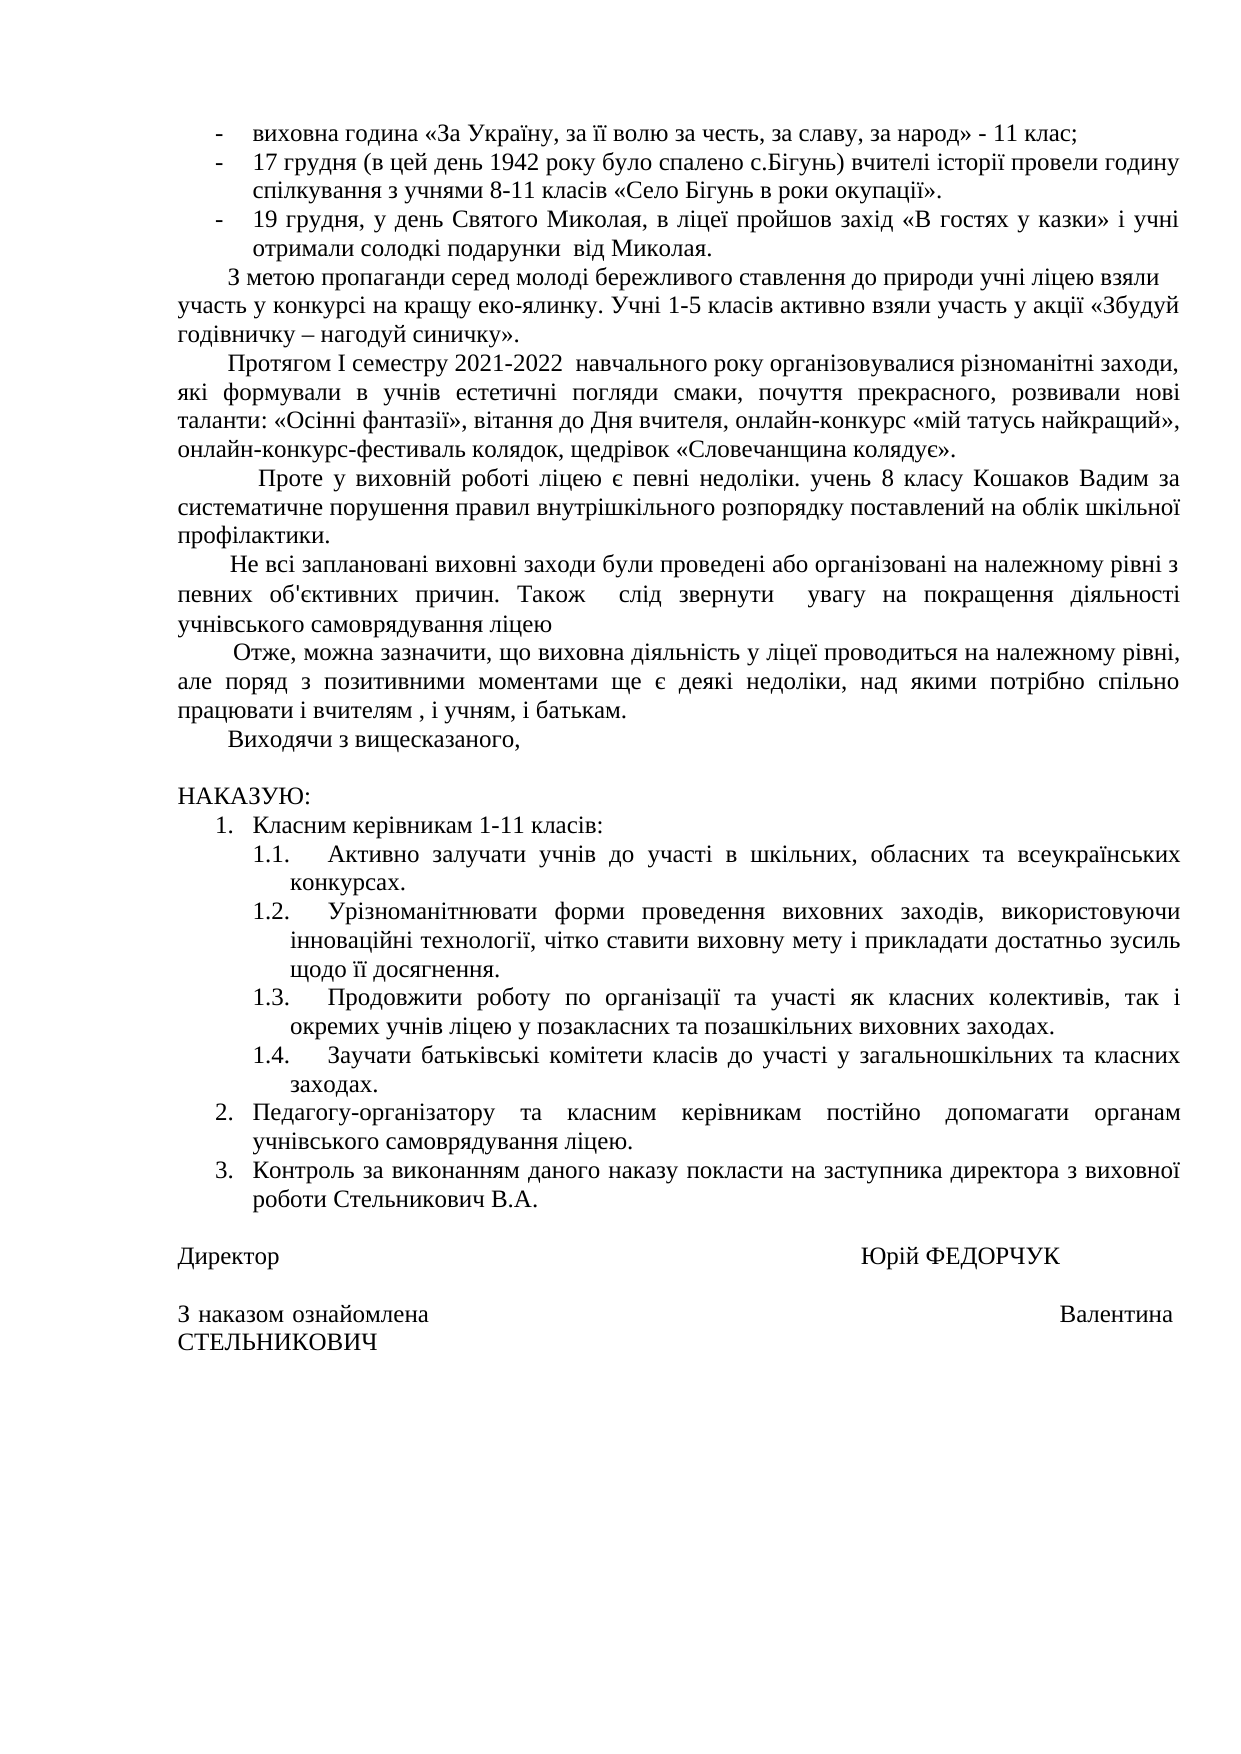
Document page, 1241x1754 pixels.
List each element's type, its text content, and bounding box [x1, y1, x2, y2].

text Проте у виховній роботі ліцею є певні недоліки. учень 8 класу Кошаков Вадим за систематичне порушення правил внутрішкільного розпорядку поставлений на облік шкільної профілактики. [177, 463, 1181, 549]
list 19 грудня, у день Святого Миколая, в ліцеї пройшов захід «В гостях у казки» і учні отримали солодкі подарунки від Миколая. [215, 204, 1181, 262]
list Активно залучати учнів до участі в шкільних, обласних та всеукраїнських конкурсах. [252, 839, 1181, 896]
list Класним керівникам 1-11 класів: [215, 810, 1181, 839]
text З наказом ознайомлена Валентина СТЕЛЬНИКОВИЧ [177, 1299, 1181, 1356]
text Протягом І семестру 2021-2022 навчального року організовувалися різноманітні заходи, [215, 348, 1181, 377]
text Отже, можна зазначити, що виховна діяльність у ліцеї проводиться на належному рівні, але поряд з позитивними моментами ще є деякі недоліки, над якими потрібно спільно працювати і вчителям , і учням, і батькам. [177, 637, 1181, 724]
text участь у конкурсі на кращу еко-ялинку. Учні 1-5 класів активно взяли участь у акції «Збудуй годівничку – нагодуй синичку». [177, 291, 1181, 348]
list Контроль за виконанням даного наказу покласти на заступника директора з виховної роботи Стельникович В.А. [215, 1155, 1181, 1212]
text Виходячи з вищесказаного, [177, 724, 1181, 752]
list Заучати батьківські комітети класів до участі у загальношкільних та класних заходах. [252, 1040, 1181, 1097]
text З метою пропаганди серед молоді бережливого ставлення до природи учні ліцею взяли [215, 262, 1181, 291]
list Урізноманітнювати форми проведення виховних заходів, використовуючи інноваційні технології, чітко ставити виховну мету і прикладати достатньо зусиль щодо її досягнення. [252, 896, 1181, 982]
text Не всі заплановані виховні заходи були проведені або організовані на належному рівні з певних об'єктивних причин. Також слід звернути увагу на покращення діяльності учнівського самоврядування ліцею [177, 549, 1181, 637]
list 17 грудня (в цей день 1942 року було спалено с.Бігунь) вчителі історії провели годину спілкування з учнями 8-11 класів «Село Бігунь в роки окупації». [215, 147, 1181, 204]
list Педагогу-організатору та класним керівникам постійно допомагати органам учнівського самоврядування ліцею. [215, 1097, 1181, 1155]
text які формували в учнів естетичні погляди смаки, почуття прекрасного, розвивали нові таланти: «Осінні фантазії», вітання до Дня вчителя, онлайн-конкурс «мій татусь найкращий», онлайн-конкурс-фестиваль колядок, щедрівок «Словечанщина колядує». [177, 377, 1181, 463]
list Продовжити роботу по організації та участі як класних колективів, так і окремих учнів ліцею у позакласних та позашкільних виховних заходах. [252, 982, 1181, 1040]
list виховна година «За Україну, за її волю за честь, за славу, за народ» - 11 клас; [215, 118, 1181, 147]
text Директор Юрій ФЕДОРЧУК [177, 1241, 1181, 1270]
text НАКАЗУЮ: [177, 781, 1181, 810]
